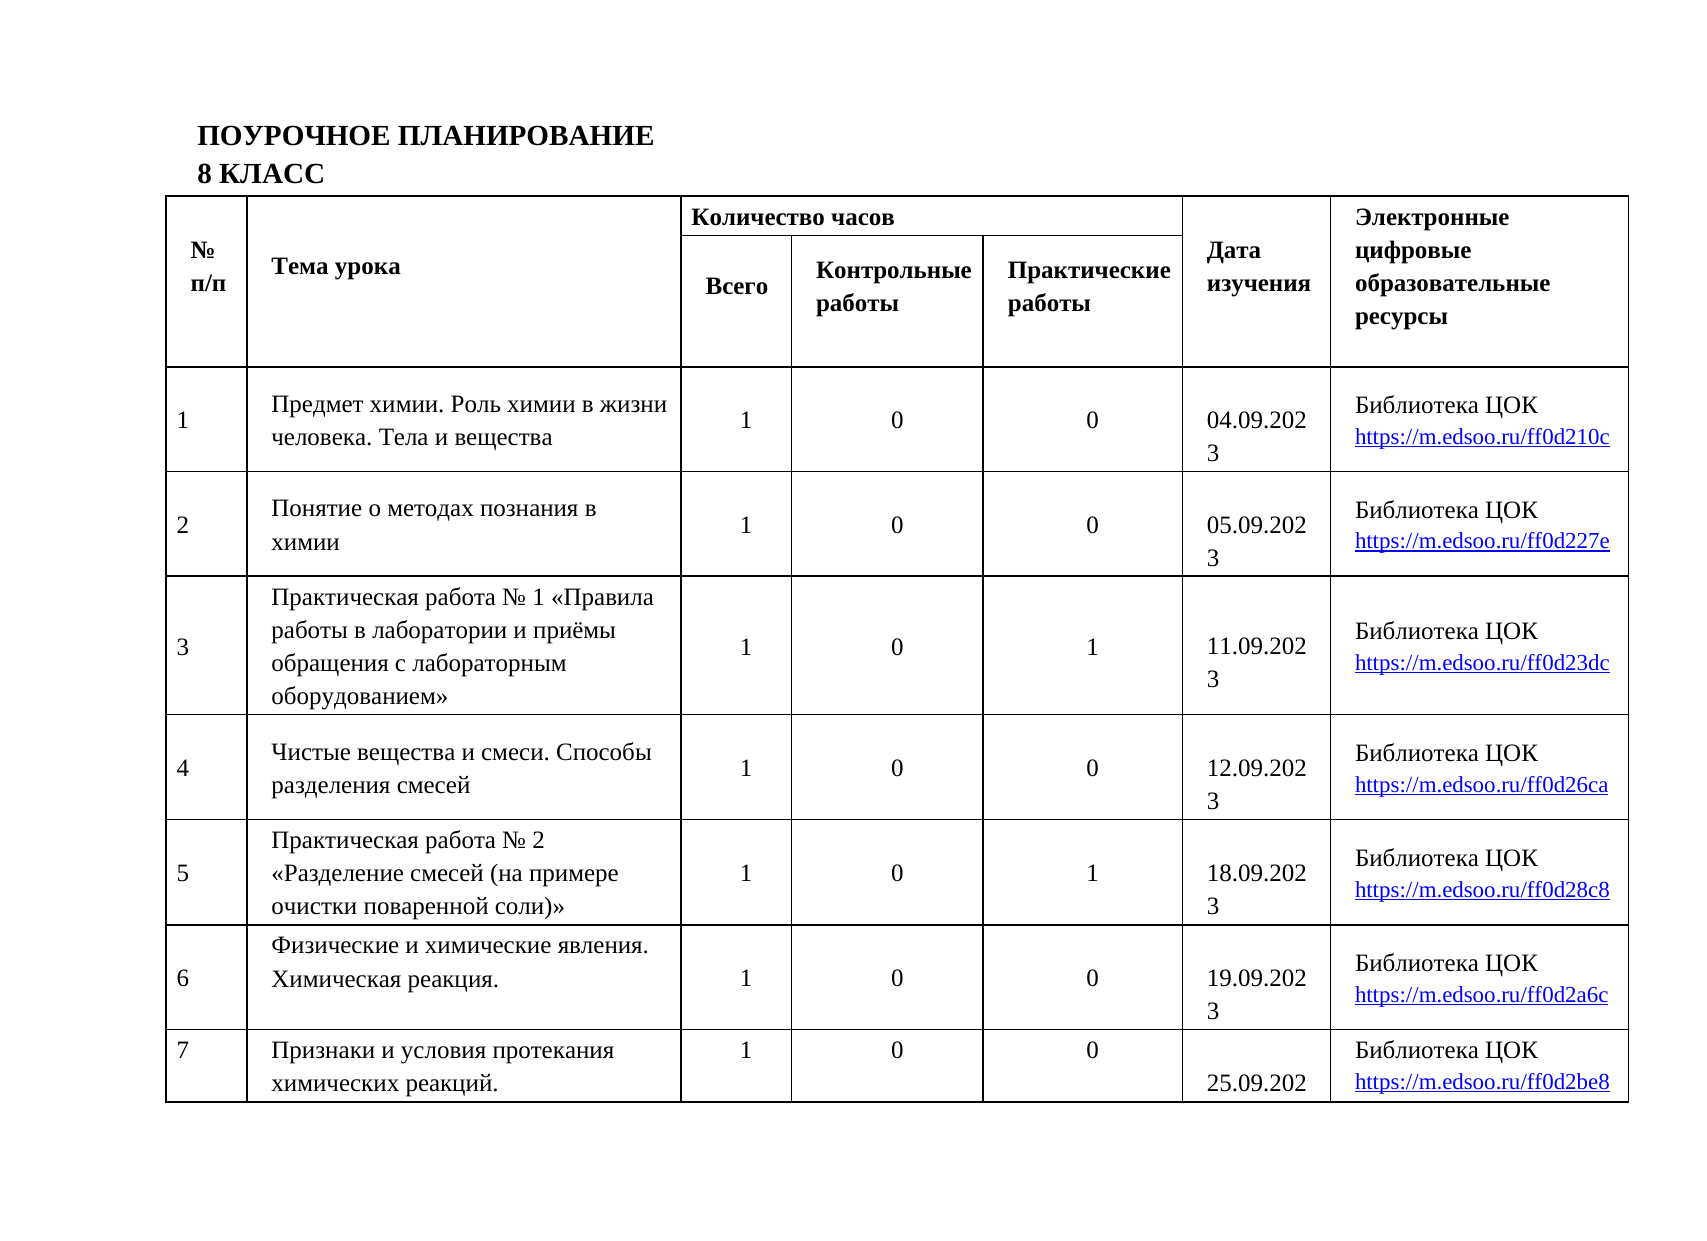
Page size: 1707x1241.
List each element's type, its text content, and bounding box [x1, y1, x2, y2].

table_cell 19.09.2023 [1183, 926, 1330, 1028]
table_cell 5 [167, 820, 246, 924]
table_cell Физические и химические явления. Химическая реакция. [248, 926, 680, 1028]
table_cell 1 [682, 715, 791, 818]
table_cell 0 [792, 577, 982, 714]
table_cell 0 [984, 472, 1182, 575]
table_cell 0 [792, 472, 982, 575]
table_header Количество часов [682, 197, 1182, 234]
table_cell 1 [682, 472, 791, 575]
table_cell Понятие о методах познания в химии [248, 472, 680, 575]
table_cell 04.09.2023 [1183, 368, 1330, 471]
table_cell 0 [792, 368, 982, 471]
table_cell Библиотека ЦОК https://m.edsoo.ru/ff0d26ca [1331, 715, 1628, 818]
table_cell 25.09.2023 [1183, 1030, 1330, 1101]
table_cell 0 [984, 1030, 1182, 1101]
table_cell 0 [792, 1030, 982, 1101]
table_cell Чистые вещества и смеси. Способы разделения смесей [248, 715, 680, 818]
table_cell 1 [682, 820, 791, 924]
table_cell Практическая работа № 1 «Правила работы в лаборатории и приёмы обращения с лабораторным оборудованием» [248, 577, 680, 714]
table_cell 7 [167, 1030, 246, 1101]
table_cell 0 [984, 368, 1182, 471]
table_cell Библиотека ЦОК https://m.edsoo.ru/ff0d210c [1331, 368, 1628, 471]
table_header Электронные цифровые образовательные ресурсы [1331, 197, 1628, 366]
table_cell 1 [167, 368, 246, 471]
table_cell Предмет химии. Роль химии в жизни человека. Тела и вещества [248, 368, 680, 471]
table_cell Практические работы [984, 236, 1182, 366]
table_cell Библиотека ЦОК https://m.edsoo.ru/ff0d28c8 [1331, 820, 1628, 924]
table_cell 12.09.2023 [1183, 715, 1330, 818]
table_cell 18.09.2023 [1183, 820, 1330, 924]
table_header Дата изучения [1183, 197, 1330, 366]
table_header № п/п [167, 197, 246, 366]
table_cell 0 [984, 926, 1182, 1028]
table_cell 1 [984, 577, 1182, 714]
table_cell 1 [984, 820, 1182, 924]
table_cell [248, 1030, 680, 1101]
table_header Тема урока [248, 197, 680, 366]
table_cell 1 [682, 926, 791, 1028]
table_cell 6 [167, 926, 246, 1028]
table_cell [1331, 926, 1628, 1028]
text ПОУРОЧНОЕ ПЛАНИРОВАНИЕ [190, 118, 1618, 152]
table_cell Контрольные работы [792, 236, 982, 366]
table_cell Библиотека ЦОК https://m.edsoo.ru/ff0d23dc [1331, 577, 1628, 714]
table_cell 11.09.2023 [1183, 577, 1330, 714]
table_cell Практическая работа № 2 «Разделение смесей (на примере очистки поваренной соли)» [248, 820, 680, 924]
table_cell Библиотека ЦОК https://m.edsoo.ru/ff0d227e [1331, 472, 1628, 575]
text 8 КЛАСС [190, 157, 1618, 190]
table_cell 0 [792, 715, 982, 818]
table_cell 2 [167, 472, 246, 575]
table_cell Всего [682, 236, 791, 366]
table_cell 1 [682, 368, 791, 471]
table_cell 4 [167, 715, 246, 818]
table_cell 3 [167, 577, 246, 714]
table_cell 05.09.2023 [1183, 472, 1330, 575]
table_cell 0 [984, 715, 1182, 818]
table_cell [1331, 1030, 1628, 1101]
table_cell 0 [792, 820, 982, 924]
table_cell 0 [792, 926, 982, 1028]
table_cell 1 [682, 577, 791, 714]
table_cell 1 [682, 1030, 791, 1101]
